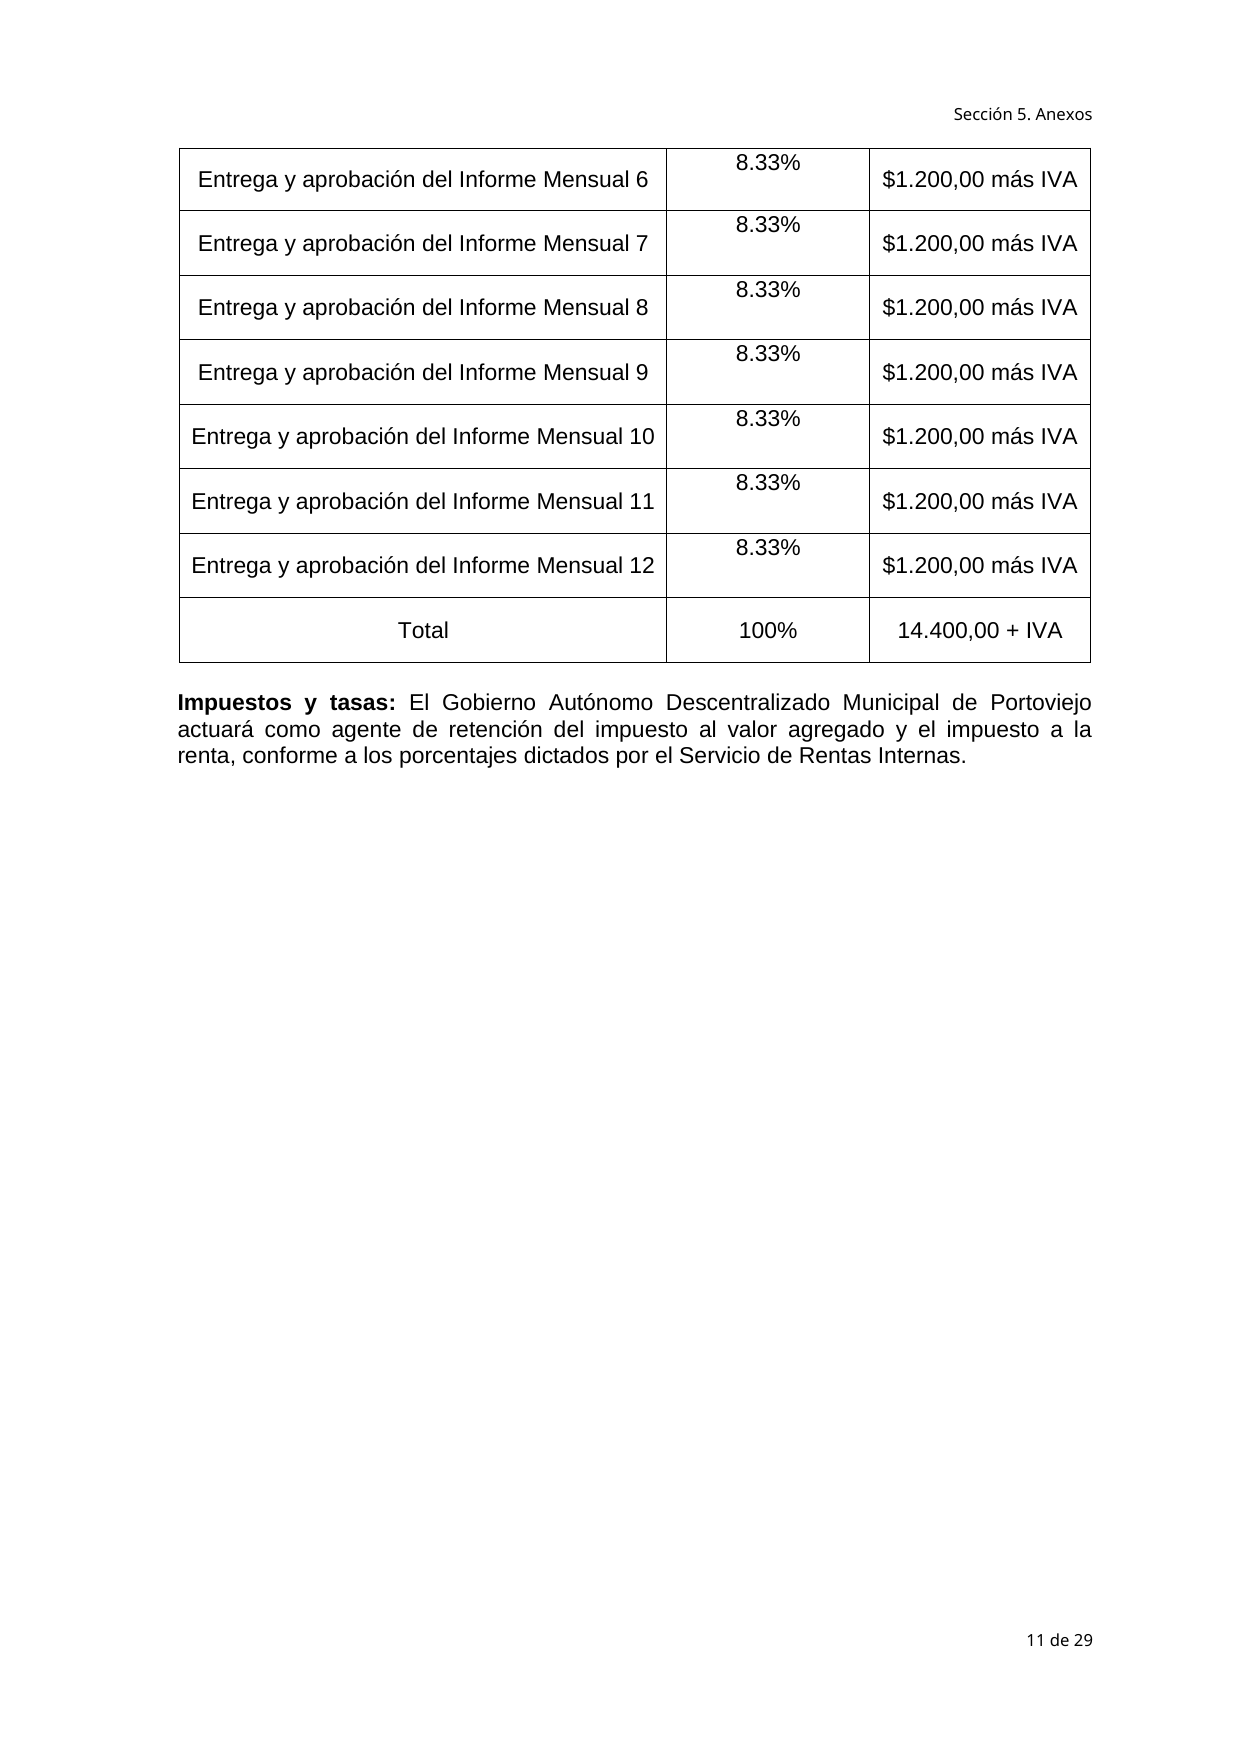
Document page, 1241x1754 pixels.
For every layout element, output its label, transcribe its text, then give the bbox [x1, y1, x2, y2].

table_cell $1.200,00 más IVA [870, 340, 1090, 404]
table_cell $1.200,00 más IVA [870, 211, 1090, 275]
table_cell 8.33% [667, 534, 869, 597]
table_cell Entrega y aprobación del Informe Mensual 8 [180, 276, 666, 339]
table_cell Entrega y aprobación del Informe Mensual 10 [180, 405, 666, 468]
table_cell Entrega y aprobación del Informe Mensual 12 [180, 534, 666, 597]
text Impuestos y tasas: El Gobierno Autónomo Descentralizado Municipal de Portoviejo actuará como agente de retención del impuesto al valor agregado y el impuesto a la renta, conforme a los porcentajes dictados por el Servicio de Rentas Internas. [177, 689, 1093, 768]
table_cell 8.33% [667, 149, 869, 210]
table_cell 8.33% [667, 276, 869, 339]
table_cell $1.200,00 más IVA [870, 276, 1090, 339]
table_cell 8.33% [667, 340, 869, 404]
table_cell 14.400,00 + IVA [870, 598, 1090, 662]
table_cell Entrega y aprobación del Informe Mensual 9 [180, 340, 666, 404]
table_cell Entrega y aprobación del Informe Mensual 6 [180, 149, 666, 210]
table_cell 8.33% [667, 405, 869, 468]
table_cell 8.33% [667, 469, 869, 533]
table_cell $1.200,00 más IVA [870, 469, 1090, 533]
table_cell $1.200,00 más IVA [870, 534, 1090, 597]
table_cell Entrega y aprobación del Informe Mensual 11 [180, 469, 666, 533]
table_cell 100% [667, 598, 869, 662]
table_cell 8.33% [667, 211, 869, 275]
table_cell Total [180, 598, 666, 662]
table_cell $1.200,00 más IVA [870, 149, 1090, 210]
table_cell $1.200,00 más IVA [870, 405, 1090, 468]
table_cell Entrega y aprobación del Informe Mensual 7 [180, 211, 666, 275]
